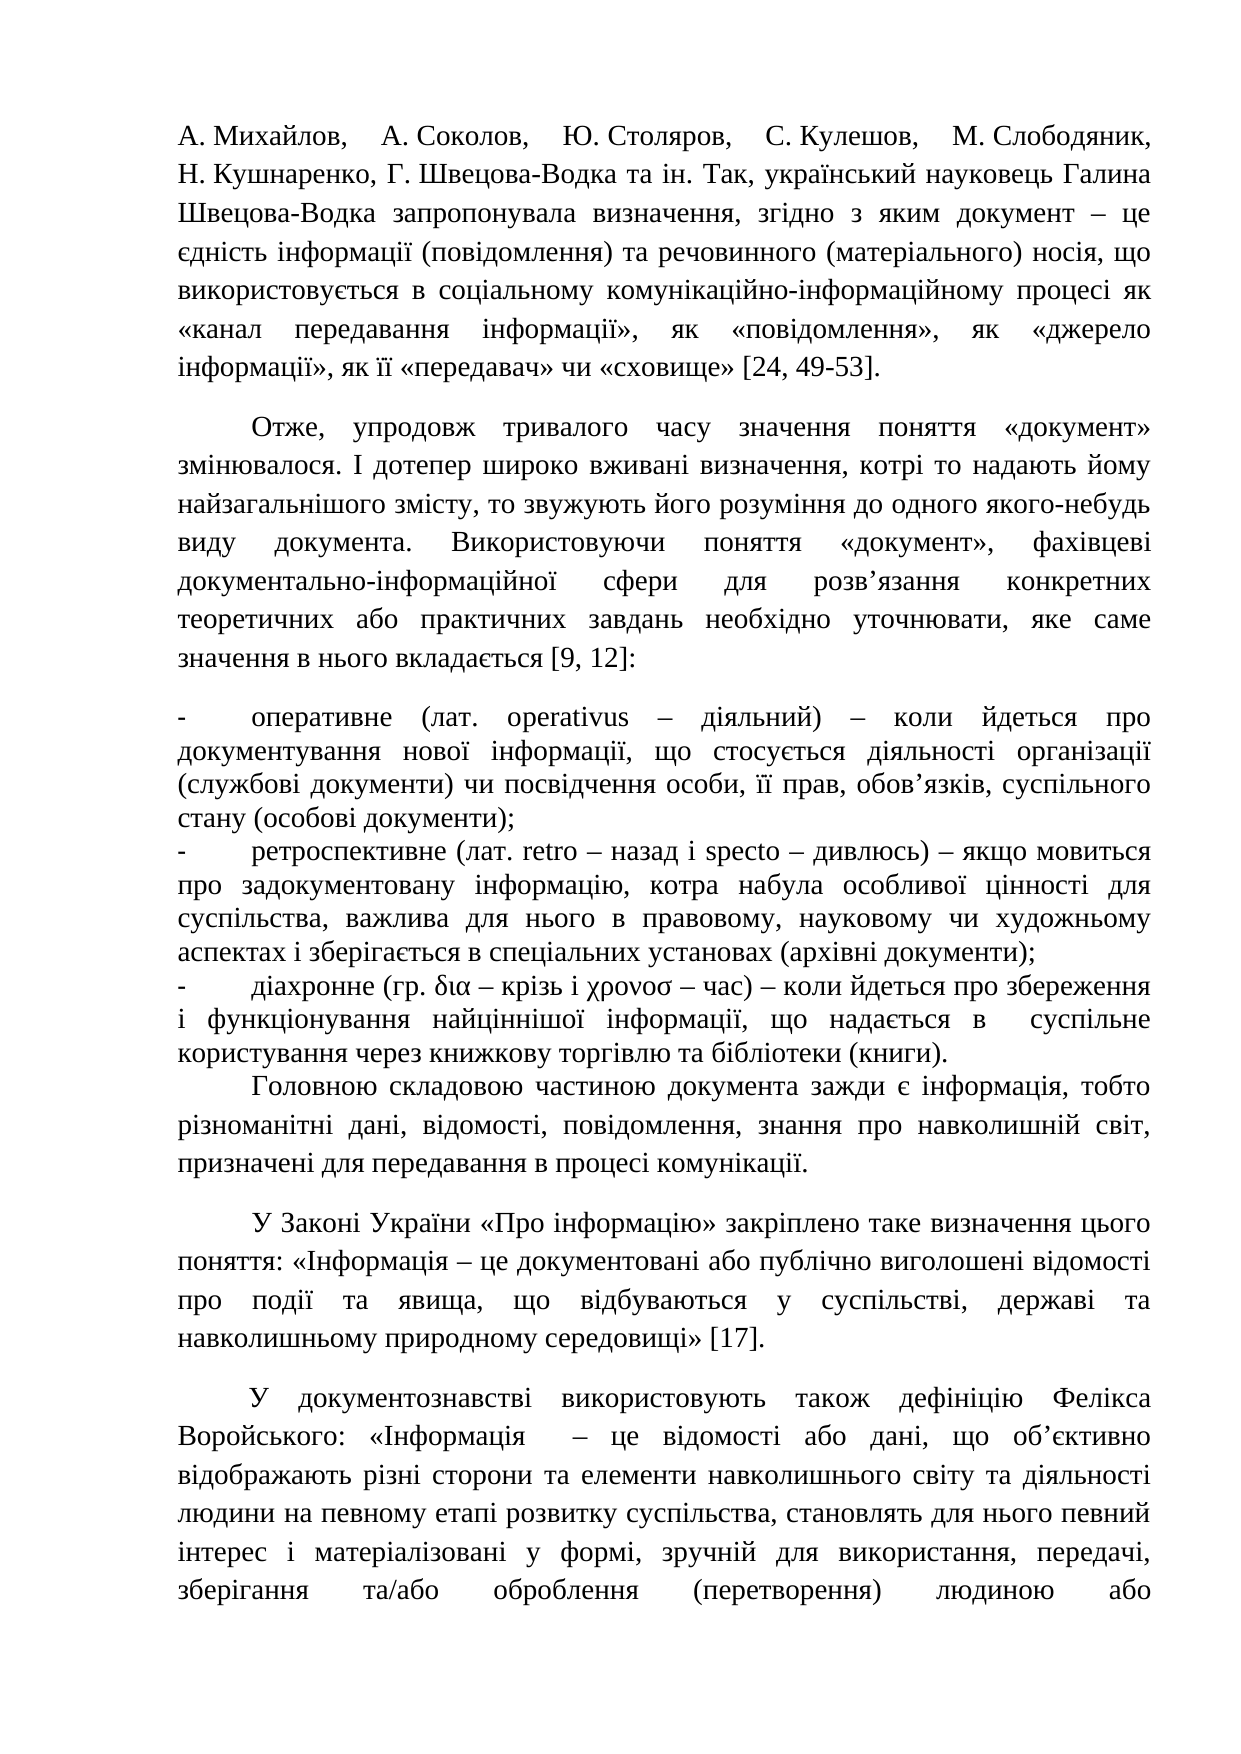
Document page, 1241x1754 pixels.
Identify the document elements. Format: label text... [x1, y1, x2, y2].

list ретроспективне (лат. retro – назад і specto – дивлюсь) – якщо мовиться про задокументовану інформацію, котра набула особливої цінності для суспільства, важлива для нього в правовому, науковому чи художньому аспектах і зберігається в спеціальних установах (архівні документи); [177, 833, 1152, 968]
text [177, 118, 1152, 383]
list оперативне (лат. оperativus – діяльний) – коли йдеться про документування нової інформації, що стосується діяльності організації (службові документи) чи посвідчення особи, її прав, обов’язків, суспільного стану (особові документи); [177, 699, 1152, 833]
text Отже, упродовж тривалого часу значення поняття «документ» змінювалося. І дотепер широко вживані визначення, котрі то надають йому найзагальнішого змісту, то звужують його розуміння до одного якого-небудь виду документа. Використовуючи поняття «документ», фахівцеві документально-інформаційної сфери для розв’язання конкретних теоретичних або практичних завдань необхідно уточнювати, яке саме значення в нього вкладається [9, 12]: [177, 409, 1152, 673]
list діахронне (гр. δια – крізь і χρονοσ – час) – коли йдеться про збереження і функціонування найціннішої інформації, що надається в суспільне користування через книжкову торгівлю та бібліотеки (книги). [177, 968, 1152, 1068]
text Головною складовою частиною документа зажди є інформація, тобто різноманітні дані, відомості, повідомлення, знання про навколишній світ, призначені для передавання в процесі комунікації. [177, 1068, 1152, 1179]
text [177, 1380, 1152, 1606]
text У Законі України «Про інформацію» закріплено таке визначення цього поняття: «Інформація – це документовані або публічно виголошені відомості про події та явища, що відбуваються у суспільстві, державі та навколишньому природному середовищі» [17]. [177, 1205, 1152, 1354]
